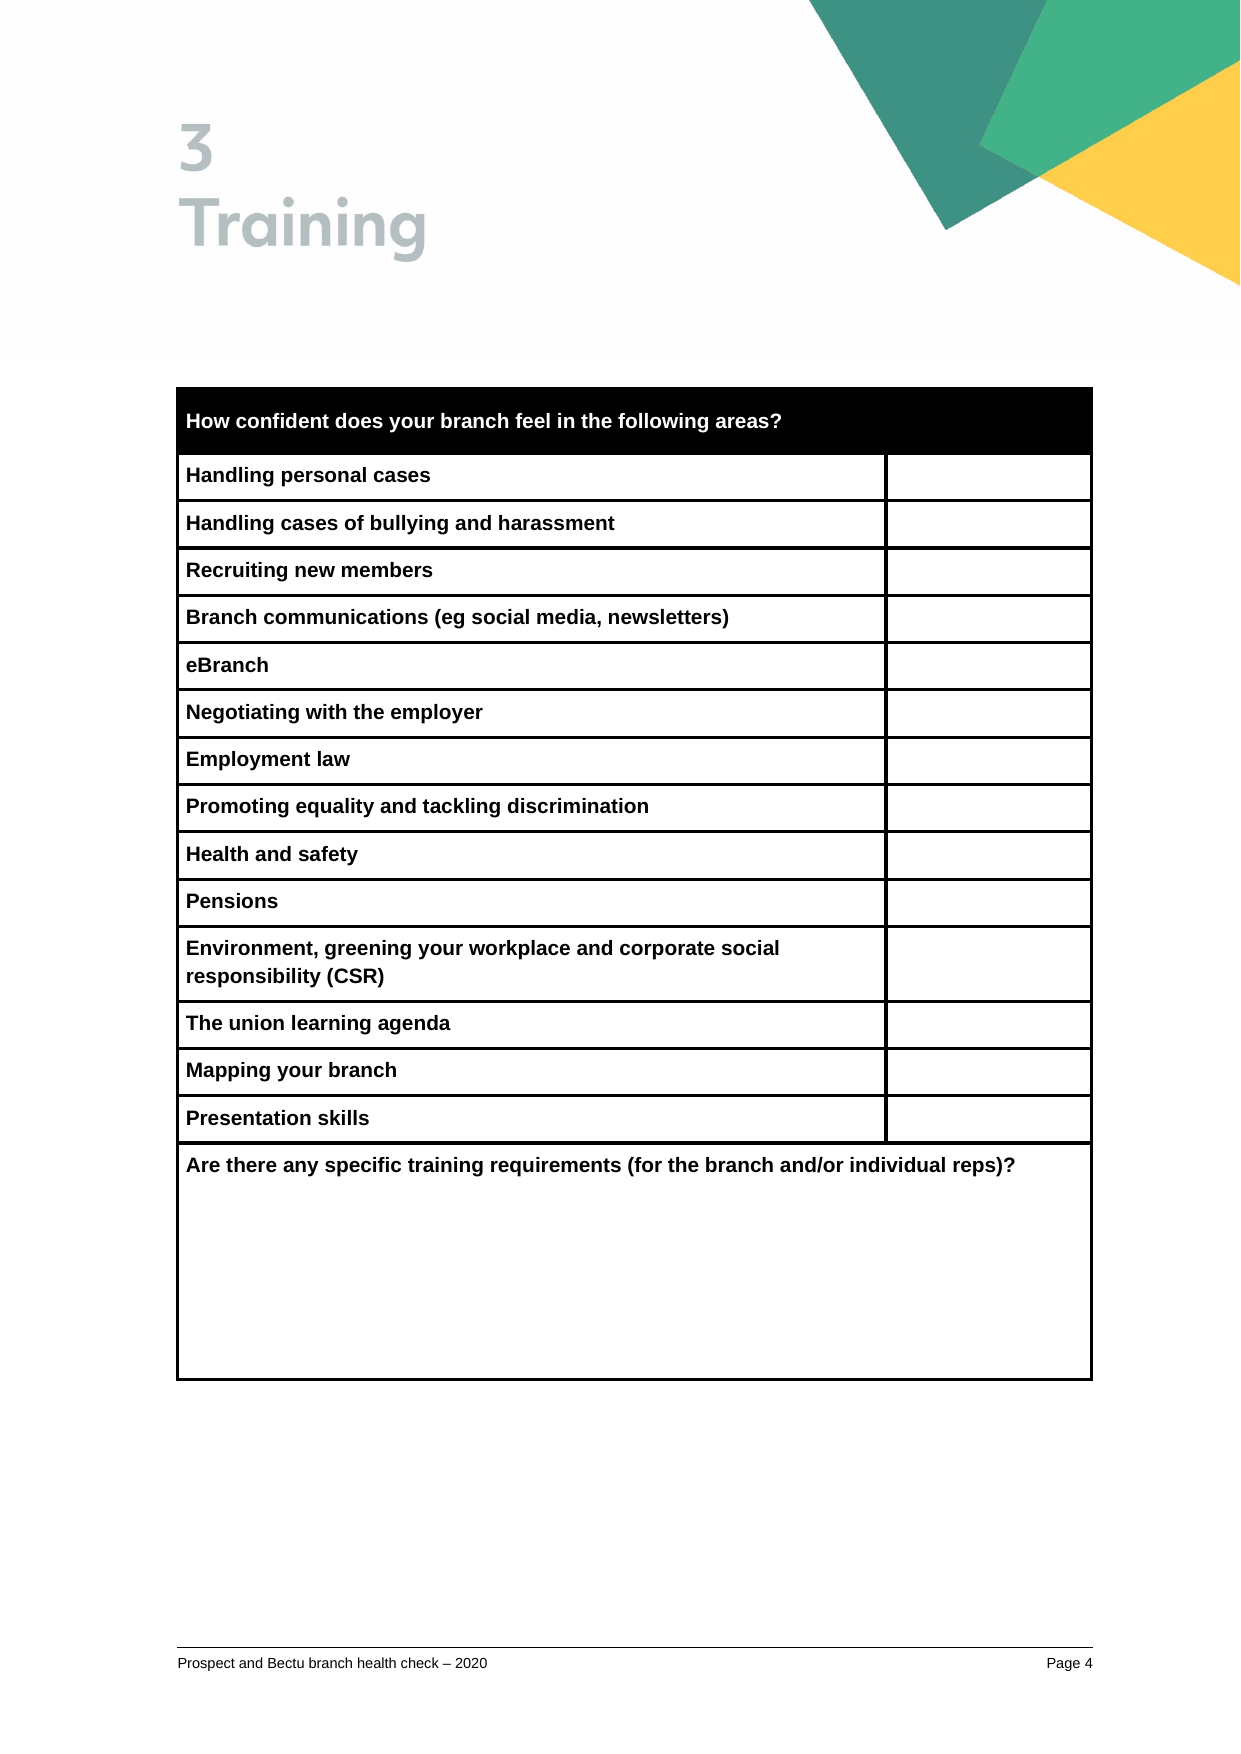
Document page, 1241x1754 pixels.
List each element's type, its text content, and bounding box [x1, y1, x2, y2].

table_cell Handling cases of bullying and harassment [179, 502, 884, 546]
table_cell Employment law [179, 739, 884, 783]
table_cell The union learning agenda [179, 1003, 884, 1047]
table_cell Handling personal cases [179, 455, 884, 499]
table_cell Are there any specific training requirements (for the branch and/or individual reps)? [179, 1145, 1090, 1378]
table_cell [888, 1050, 1090, 1094]
table_cell [888, 881, 1090, 925]
table_header How confident does your branch feel in the following areas? [179, 390, 1090, 455]
table_cell Environment, greening your workplace and corporate social responsibility (CSR) [179, 928, 884, 999]
table_cell [888, 502, 1090, 546]
table_cell [888, 739, 1090, 783]
table_cell [888, 1003, 1090, 1047]
table_cell Promoting equality and tackling discrimination [179, 786, 884, 830]
table_cell [888, 597, 1090, 641]
table_cell Health and safety [179, 833, 884, 877]
table_cell [888, 833, 1090, 877]
table_cell Negotiating with the employer [179, 691, 884, 736]
table_cell Mapping your branch [179, 1050, 884, 1094]
table_cell [888, 455, 1090, 499]
table_cell Recruiting new members [179, 550, 884, 594]
table_cell [888, 644, 1090, 688]
table_cell Presentation skills [179, 1097, 884, 1141]
table_cell Pensions [179, 881, 884, 925]
picture [0, 0, 1241, 358]
table_cell [888, 1097, 1090, 1141]
table_cell [888, 550, 1090, 594]
table_cell [888, 786, 1090, 830]
table_cell [888, 928, 1090, 999]
table_cell [888, 691, 1090, 736]
table_cell eBranch [179, 644, 884, 688]
table_cell Branch communications (eg social media, newsletters) [179, 597, 884, 641]
